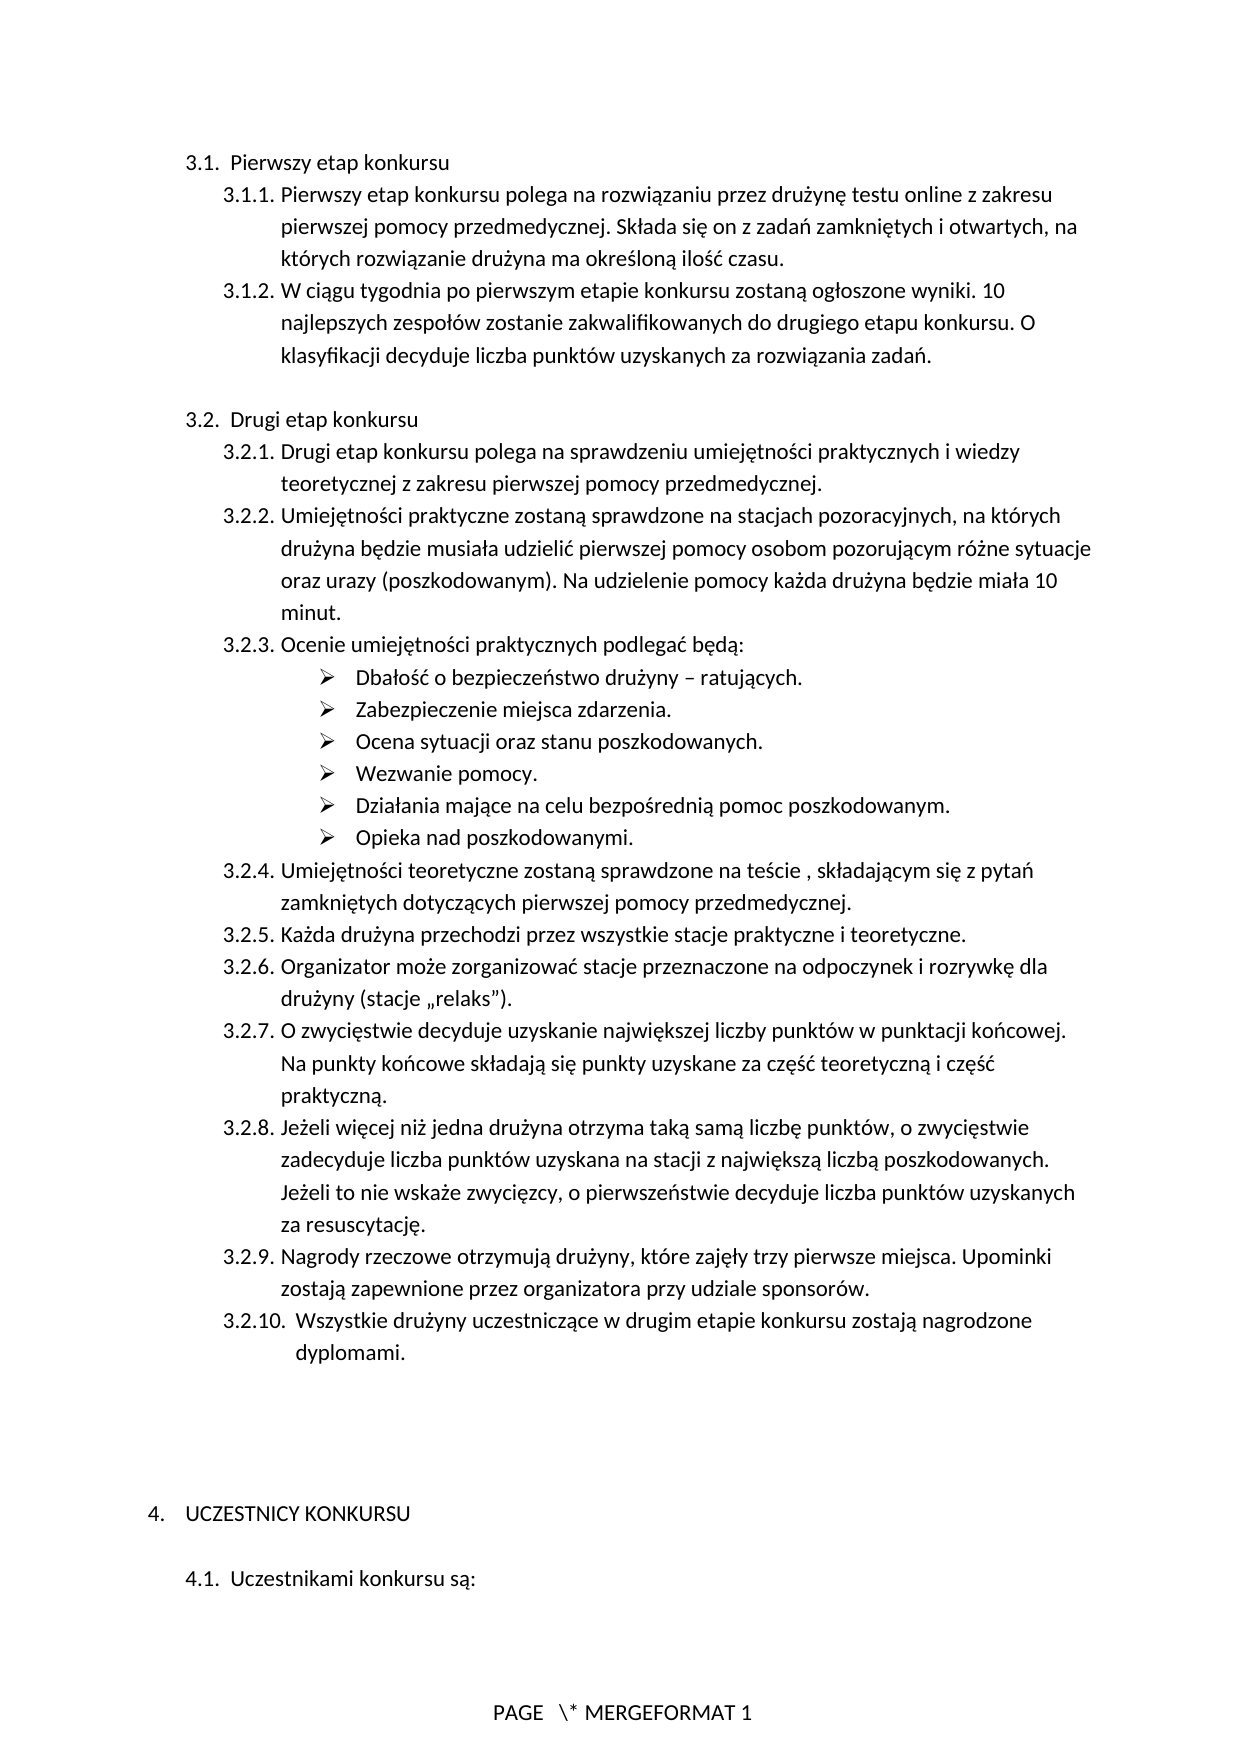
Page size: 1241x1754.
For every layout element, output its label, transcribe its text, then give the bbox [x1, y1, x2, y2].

list Jeżeli więcej niż jedna drużyna otrzyma taką samą liczbę punktów, o zwycięstwie zadecyduje liczba punktów uzyskana na stacji z największą liczbą poszkodowanych. [223, 1113, 1093, 1173]
list Opieka nad poszkodowanymi. [318, 823, 1093, 852]
list Dbałość o bezpieczeństwo drużyny – ratujących. [318, 663, 1093, 691]
list Organizator może zorganizować stacje przeznaczone na odpoczynek i rozrywkę dla drużyny (stacje „relaks”). [223, 952, 1093, 1012]
list Nagrody rzeczowe otrzymują drużyny, które zajęły trzy pierwsze miejsca. Upominki zostają zapewnione przez organizatora przy udziale sponsorów. [223, 1242, 1093, 1302]
list Ocena sytuacji oraz stanu poszkodowanych. [318, 727, 1093, 755]
list Umiejętności praktyczne zostaną sprawdzone na stacjach pozoracyjnych, na których drużyna będzie musiała udzielić pierwszej pomocy osobom pozorującym różne sytuacje oraz urazy (poszkodowanym). Na udzielenie pomocy każda drużyna będzie miała 10 minut. [223, 502, 1093, 626]
list Uczestnikami konkursu są: [185, 1564, 1093, 1592]
list Każda drużyna przechodzi przez wszystkie stacje praktyczne i teoretyczne. [223, 920, 1093, 948]
list Zabezpieczenie miejsca zdarzenia. [318, 695, 1093, 723]
list Wezwanie pomocy. [318, 759, 1093, 787]
list Umiejętności teoretyczne zostaną sprawdzone na teście , składającym się z pytań zamkniętych dotyczących pierwszej pomocy przedmedycznej. [223, 856, 1093, 916]
list Jeżeli to nie wskaże zwycięzcy, o pierwszeństwie decyduje liczba punktów uzyskanych za resuscytację. [281, 1178, 1093, 1238]
list Wszystkie drużyny uczestniczące w drugim etapie konkursu zostają nagrodzone dyplomami. [223, 1306, 1093, 1495]
list W ciągu tygodnia po pierwszym etapie konkursu zostaną ogłoszone wyniki. 10 najlepszych zespołów zostanie zakwalifikowanych do drugiego etapu konkursu. O klasyfikacji decyduje liczba punktów uzyskanych za rozwiązania zadań. [223, 276, 1093, 401]
list Działania mające na celu bezpośrednią pomoc poszkodowanym. [318, 791, 1093, 819]
list UCZESTNICY KONKURSU [148, 1499, 1093, 1560]
list Drugi etap konkursu polega na sprawdzeniu umiejętności praktycznych i wiedzy teoretycznej z zakresu pierwszej pomocy przedmedycznej. [223, 437, 1093, 497]
list Ocenie umiejętności praktycznych podlegać będą: [223, 630, 1093, 658]
list O zwycięstwie decyduje uzyskanie największej liczby punktów w punktacji końcowej. Na punkty końcowe składają się punkty uzyskane za część teoretyczną i część praktyczną. [223, 1017, 1093, 1109]
list Pierwszy etap konkursu [185, 148, 1093, 176]
list Drugi etap konkursu [185, 405, 1093, 433]
list Pierwszy etap konkursu polega na rozwiązaniu przez drużynę testu online z zakresu pierwszej pomocy przedmedycznej. Składa się on z zadań zamkniętych i otwartych, na których rozwiązanie drużyna ma określoną ilość czasu. [223, 180, 1093, 272]
